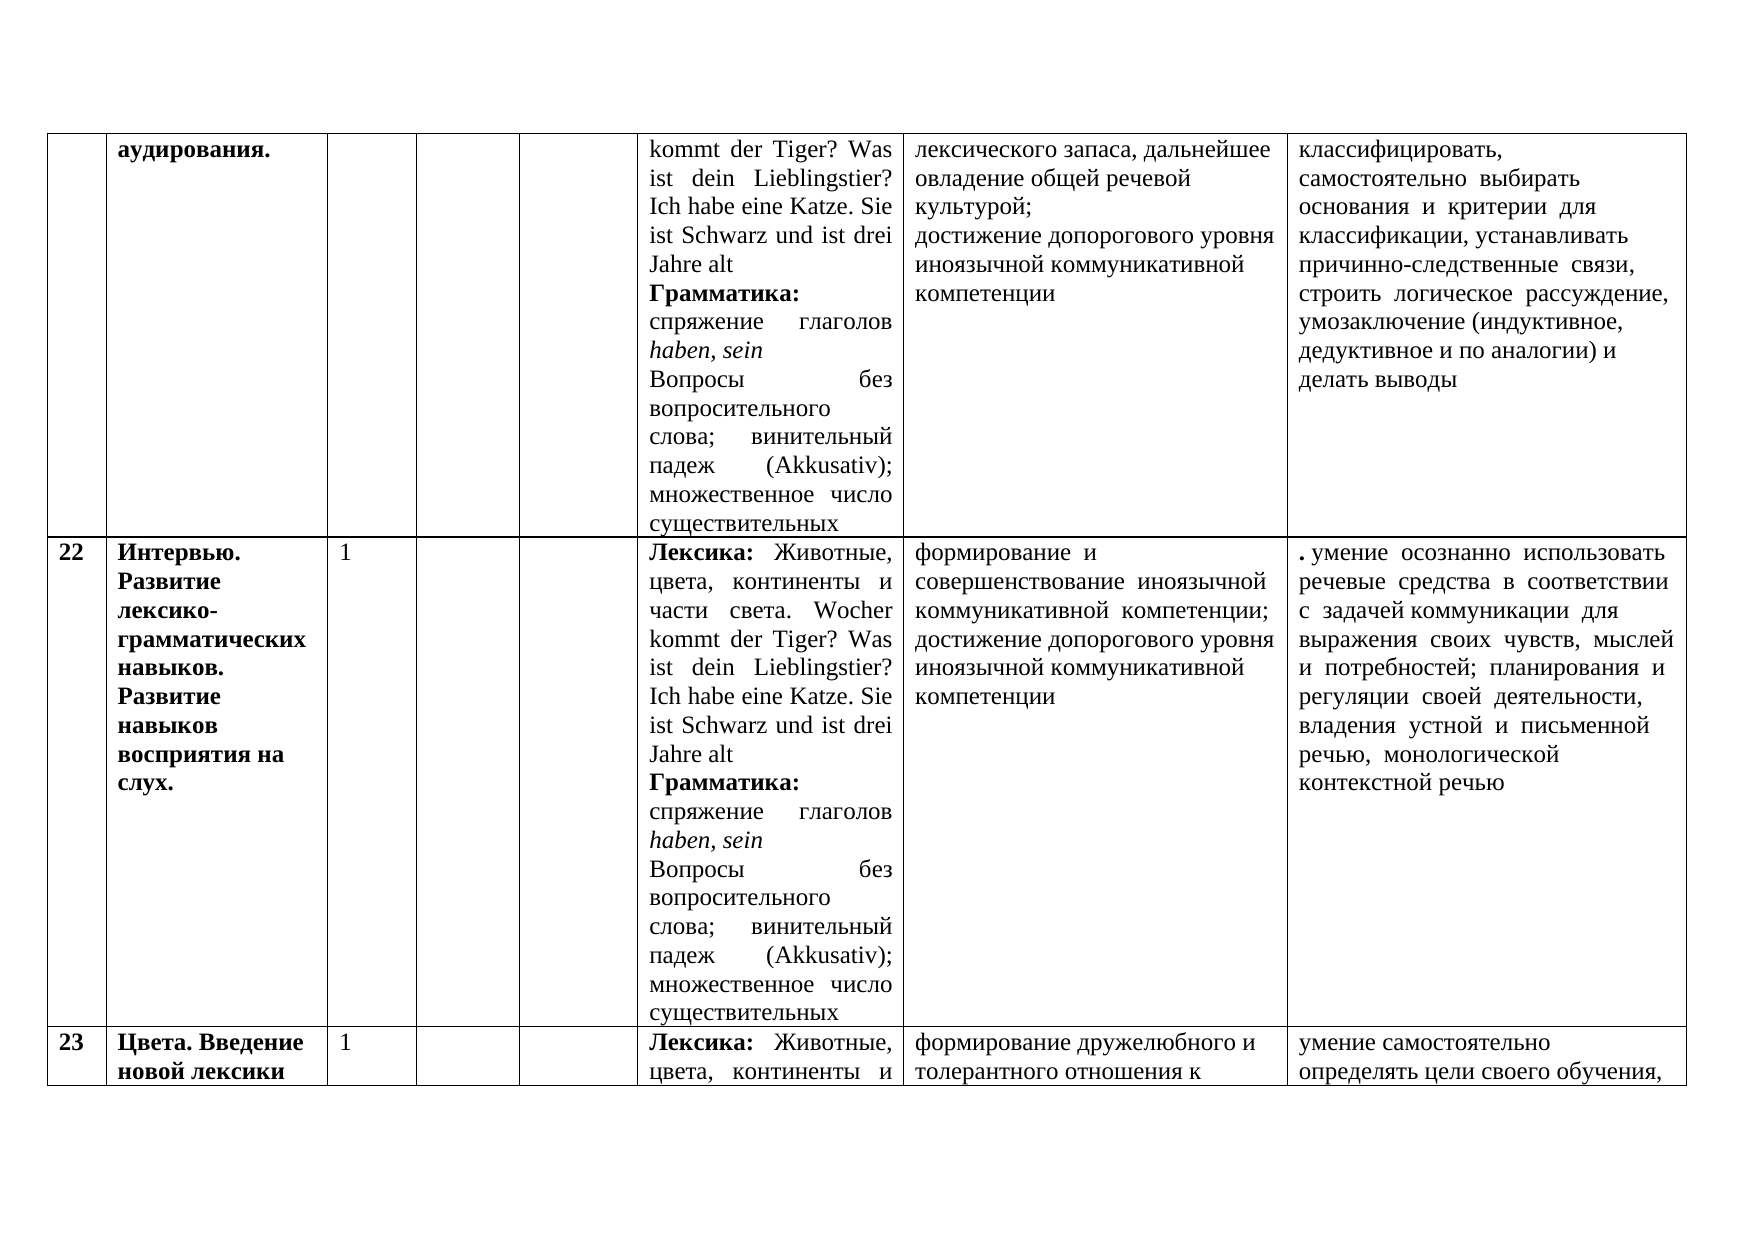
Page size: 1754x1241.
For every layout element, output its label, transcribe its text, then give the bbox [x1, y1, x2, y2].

table_cell 1 [328, 134, 416, 536]
table_cell формирование и совершенствование иноязычной коммуникативной компетенции; достижение допорогового уровня иноязычной коммуникативной компетенции [904, 538, 1287, 1026]
table_cell [520, 1027, 637, 1085]
table_cell 1 [328, 538, 416, 1026]
table_cell 21 [48, 134, 106, 536]
table_cell [417, 538, 519, 1026]
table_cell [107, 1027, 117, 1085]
table_cell 22 [48, 538, 106, 1026]
table_cell [417, 134, 519, 536]
table_cell Интервью. Развитие лексико-грамматических навыков. Развитие навыков восприятия на слух. [107, 538, 327, 1026]
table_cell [638, 1027, 903, 1085]
table_cell 1 [328, 1027, 416, 1085]
table_cell [417, 1027, 519, 1085]
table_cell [1288, 1027, 1686, 1085]
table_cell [638, 134, 903, 536]
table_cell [1288, 134, 1686, 536]
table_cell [904, 1027, 1287, 1085]
table_cell 23 [48, 1027, 106, 1085]
table_cell [520, 538, 637, 1026]
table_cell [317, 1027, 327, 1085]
table_cell . умение осознанно использовать речевые средства в соответствии с задачей коммуникации для выражения своих чувств, мыслей и потребностей; планирования и регуляции своей деятельности, владения устной и письменной речью, монологической контекстной речью [1288, 538, 1686, 1026]
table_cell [904, 134, 1287, 536]
table_cell Кто у тебя живет? Развитие навыков аудирования. [107, 134, 327, 536]
table_cell [520, 134, 637, 536]
